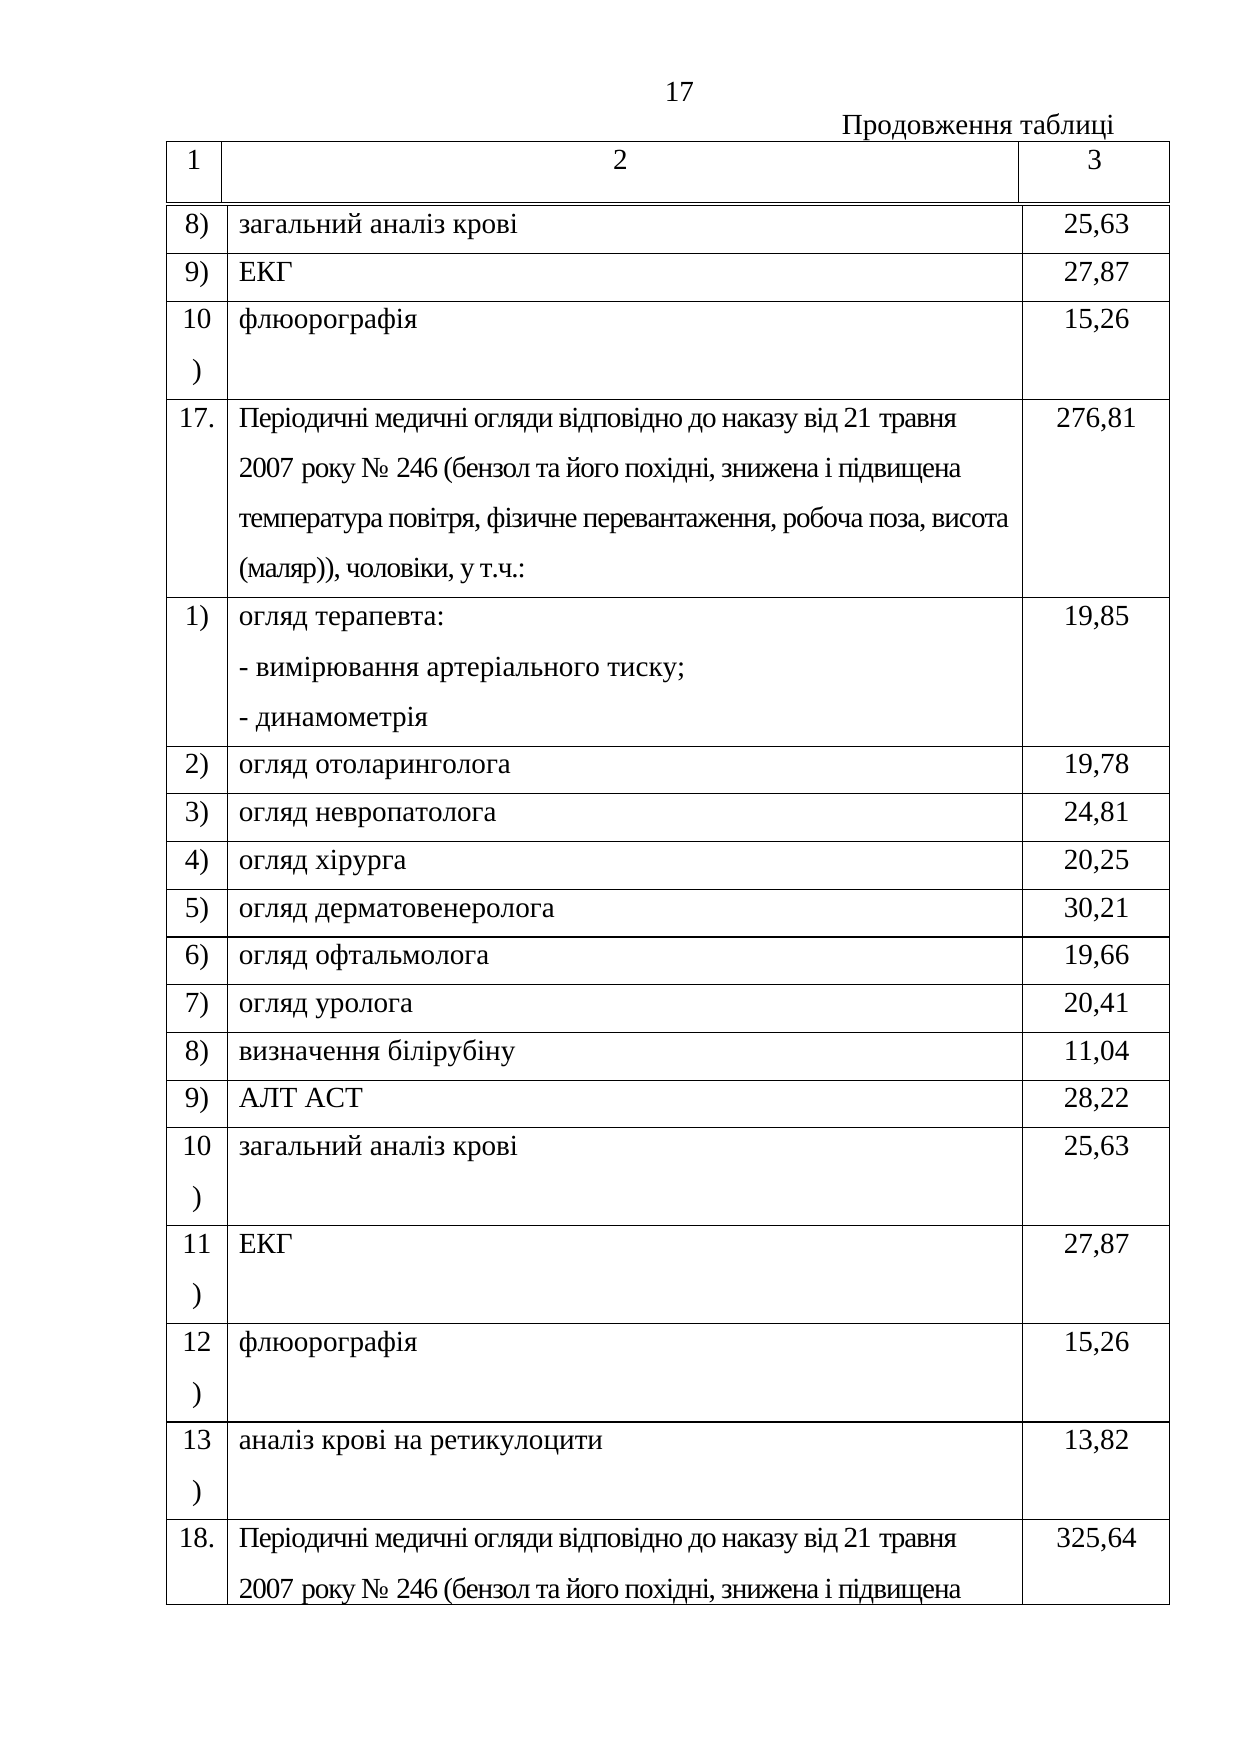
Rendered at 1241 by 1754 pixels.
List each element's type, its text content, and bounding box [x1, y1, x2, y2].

table_cell флюорографія [228, 302, 1022, 399]
table_cell 25,63 [1023, 1128, 1169, 1225]
table_cell огляд офтальмолога [228, 938, 1022, 984]
table_cell 18. [167, 1520, 227, 1604]
table_cell 13) [167, 1423, 227, 1519]
table_cell ЕКГ [228, 1226, 1022, 1323]
table_cell огляд отоларинголога [228, 747, 1022, 793]
table_cell огляд уролога [228, 985, 1022, 1032]
table_cell 2) [167, 747, 227, 793]
table_cell загальний аналіз крові [228, 206, 1022, 253]
table_cell 4) [167, 842, 227, 889]
table_cell огляд терапевта: - вимірювання артеріального тиску; - динамометрія [228, 598, 1022, 746]
table_cell ЕКГ [228, 254, 1022, 301]
table_cell 9) [167, 254, 227, 301]
table_cell 19,85 [1023, 598, 1169, 746]
table_cell 25,63 [1023, 206, 1169, 253]
table_cell 15,26 [1023, 302, 1169, 399]
table_cell 9) [167, 1081, 227, 1127]
table_cell 11,04 [1023, 1033, 1169, 1079]
table_cell 20,41 [1023, 985, 1169, 1032]
table_cell 3) [167, 794, 227, 841]
table_cell загальний аналіз крові [228, 1128, 1022, 1225]
table_cell 20,25 [1023, 842, 1169, 889]
table_cell 12) [167, 1324, 227, 1421]
table_cell Періодичні медичні огляди відповідно до наказу від 21 травня 2007 року № 246 (бензол та його похідні, знижена і підвищена температура повітря, фізичне перевантаження, робоча поза, висота (маляр)), чоловіки, у т.ч.: [228, 400, 1022, 597]
table_cell 11) [167, 1226, 227, 1323]
table_cell АЛТ АСТ [228, 1081, 1022, 1127]
table_cell 8) [167, 1033, 227, 1079]
table_cell 27,87 [1023, 254, 1169, 301]
table_cell 27,87 [1023, 1226, 1169, 1323]
table_cell огляд невропатолога [228, 794, 1022, 841]
table_cell флюорографія [228, 1324, 1022, 1421]
table_cell 6) [167, 938, 227, 984]
table_cell 15,26 [1023, 1324, 1169, 1421]
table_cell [228, 1520, 1022, 1604]
table_cell 5) [167, 890, 227, 936]
table_cell 17. [167, 400, 227, 597]
table_cell 30,21 [1023, 890, 1169, 936]
table_cell огляд дерматовенеролога [228, 890, 1022, 936]
table_cell 10) [167, 1128, 227, 1225]
table_cell 13,82 [1023, 1423, 1169, 1519]
table_cell 276,81 [1023, 400, 1169, 597]
table_cell 1) [167, 598, 227, 746]
table_cell 7) [167, 985, 227, 1032]
table_cell 10) [167, 302, 227, 399]
table_cell 19,66 [1023, 938, 1169, 984]
table_cell визначення білірубіну [228, 1033, 1022, 1079]
table_cell 28,22 [1023, 1081, 1169, 1127]
table_cell огляд хірурга [228, 842, 1022, 889]
table_cell 24,81 [1023, 794, 1169, 841]
table_cell аналіз крові на ретикулоцити [228, 1423, 1022, 1519]
table_cell 8) [167, 206, 227, 253]
table_cell 19,78 [1023, 747, 1169, 793]
table_cell 325,64 [1023, 1520, 1169, 1604]
